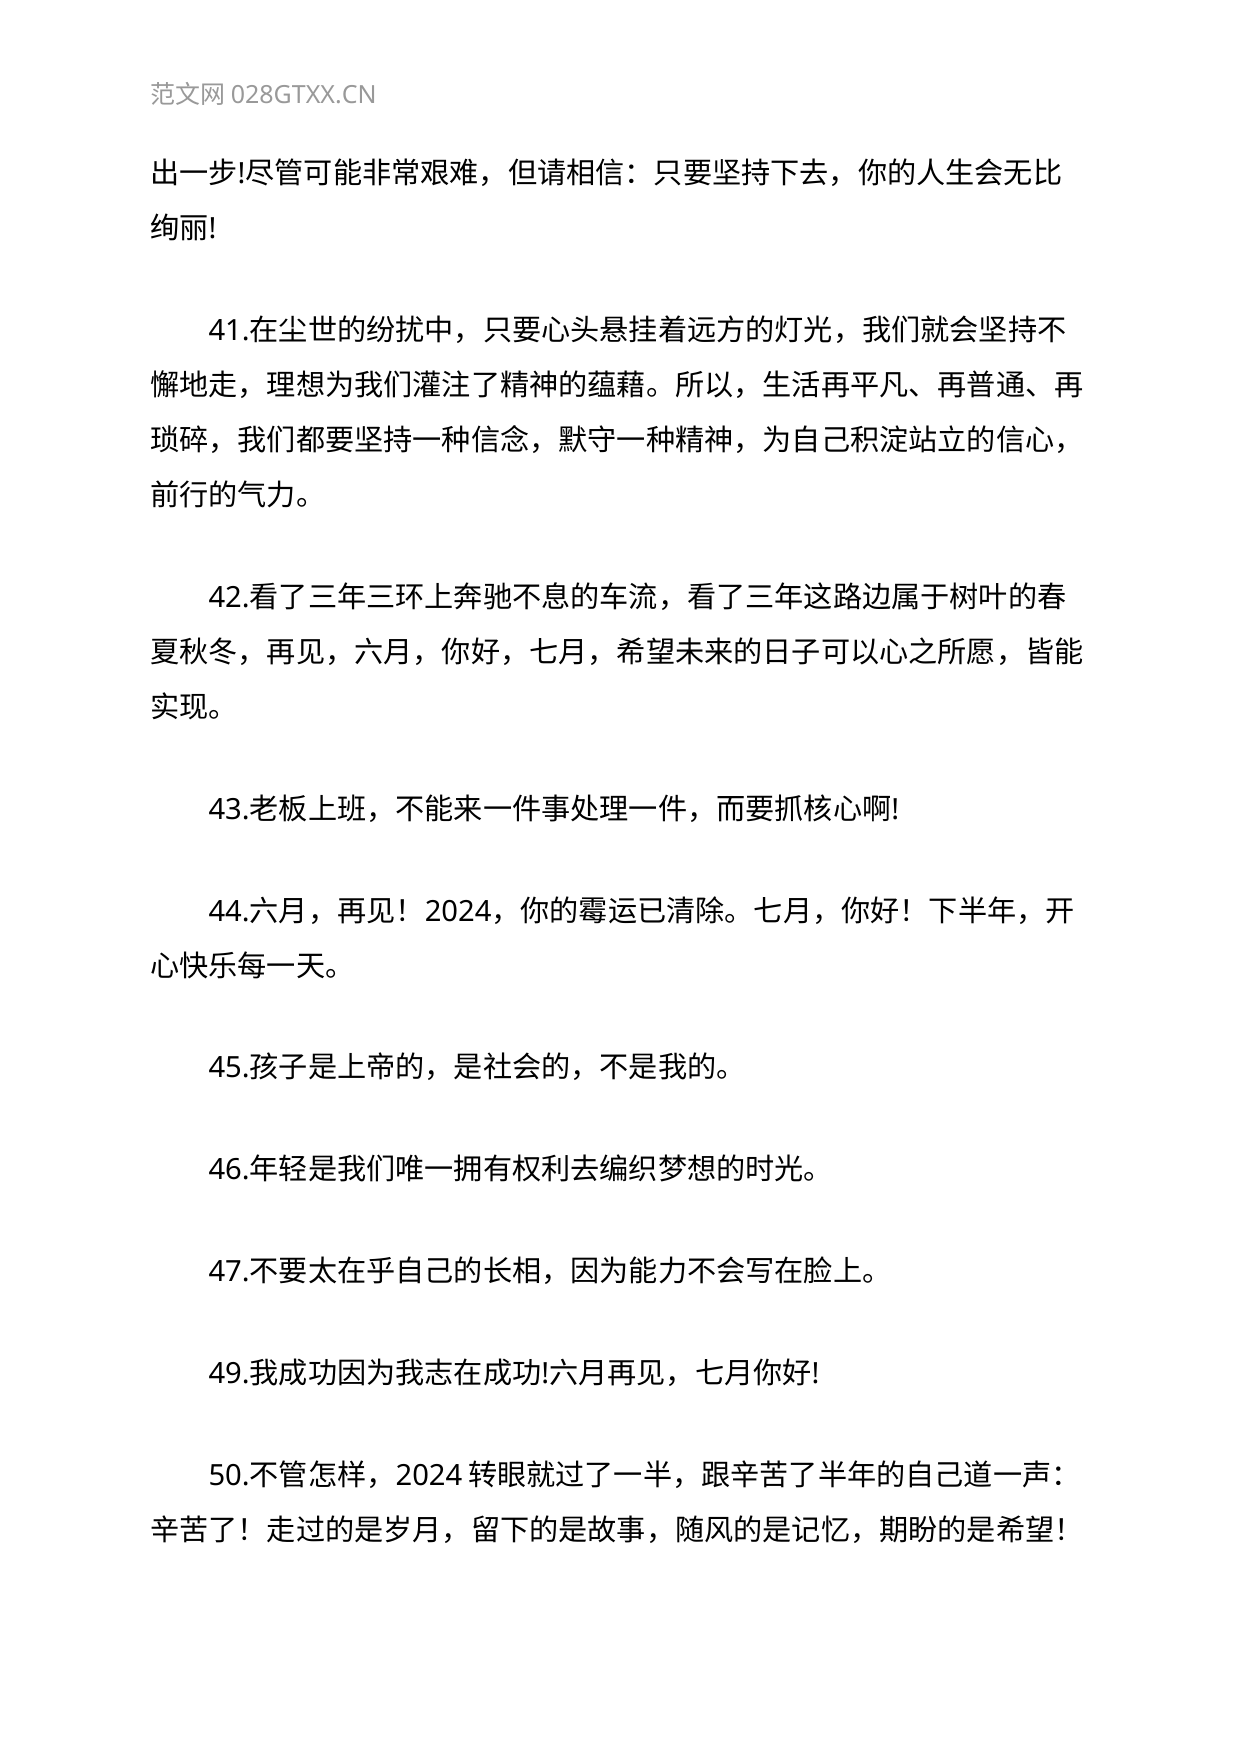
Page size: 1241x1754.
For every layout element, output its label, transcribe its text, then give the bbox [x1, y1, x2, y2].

text 47.不要太在乎自己的长相，因为能力不会写在脸上。 [150, 1248, 1090, 1290]
text 49.我成功因为我志在成功!六月再见，七月你好! [150, 1350, 1090, 1392]
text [150, 150, 1090, 247]
text 44.六月，再见！2024，你的霉运已清除。七月，你好！下半年，开心快乐每一天。 [150, 887, 1090, 984]
text 43.老板上班，不能来一件事处理一件，而要抓核心啊! [150, 785, 1090, 828]
text 41.在尘世的纷扰中，只要心头悬挂着远方的灯光，我们就会坚持不懈地走，理想为我们灌注了精神的蕴藉。所以，生活再平凡、再普通、再琐碎，我们都要坚持一种信念，默守一种精神，为自己积淀站立的信心，前行的气力。 [150, 307, 1090, 514]
text 45.孩子是上帝的，是社会的，不是我的。 [150, 1044, 1090, 1086]
text 46.年轻是我们唯一拥有权利去编织梦想的时光。 [150, 1146, 1090, 1188]
text 50.不管怎样，2024转眼就过了一半，跟辛苦了半年的自己道一声：辛苦了！走过的是岁月，留下的是故事，随风的是记忆，期盼的是希望！ [150, 1452, 1090, 1549]
text 42.看了三年三环上奔驰不息的车流，看了三年这路边属于树叶的春夏秋冬，再见，六月，你好，七月，希望未来的日子可以心之所愿，皆能实现。 [150, 573, 1090, 726]
